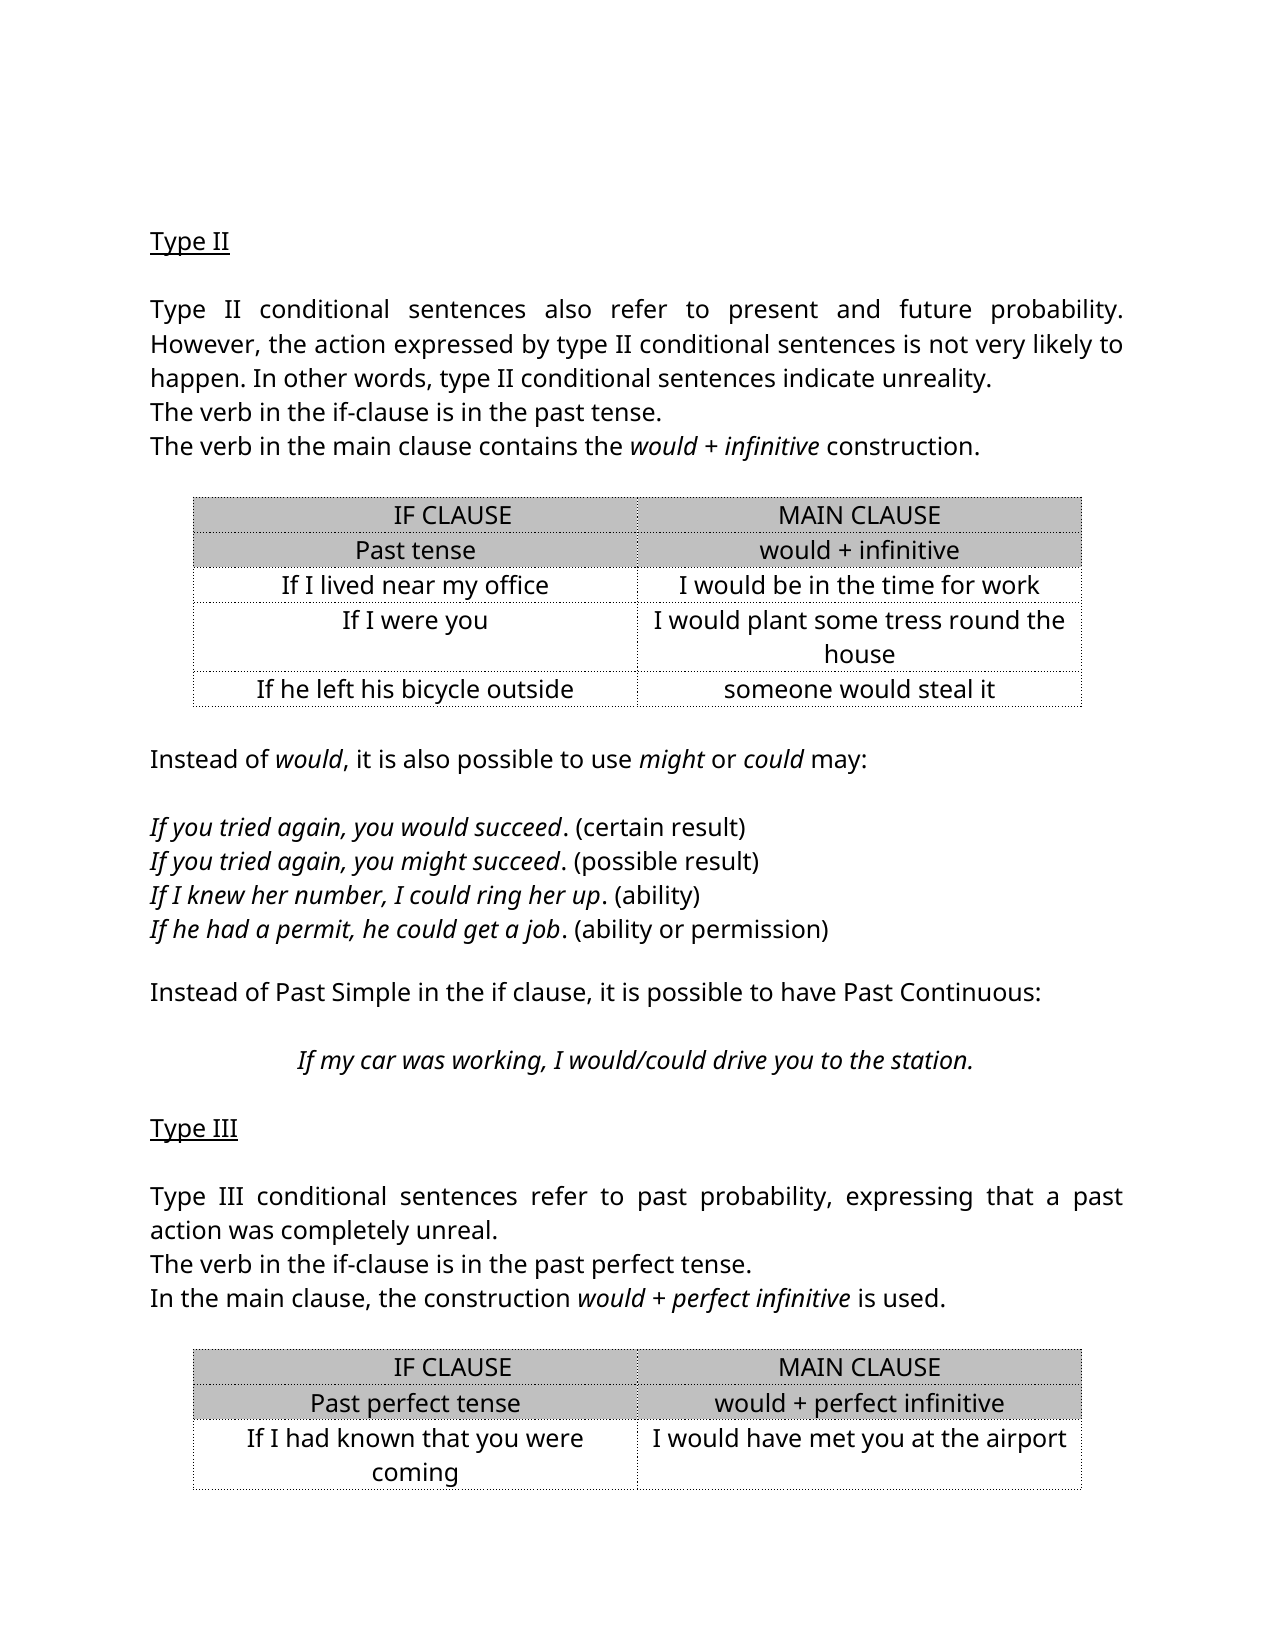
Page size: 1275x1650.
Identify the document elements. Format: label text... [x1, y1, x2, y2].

text Type III conditional sentences refer to past probability, expressing that a past action was completely unreal. [150, 1179, 1125, 1247]
text In the main clause, the construction would + perfect infinitive is used. [150, 1281, 1125, 1315]
table_cell If I lived near my office [193, 567, 637, 602]
table_cell I would be in the time for work [638, 567, 1082, 602]
table_cell would + infinitive [638, 532, 1082, 567]
table_cell If I had known that you were coming [193, 1419, 637, 1488]
text If my car was working, I would/could drive you to the station. [150, 1042, 1125, 1077]
text If you tried again, you would succeed. (certain result) [150, 809, 1125, 843]
text Instead of would, it is also possible to use might or could may: [150, 741, 1125, 775]
table_cell would + perfect infinitive [638, 1384, 1082, 1419]
table_header IF CLAUSE [193, 497, 637, 532]
subtitle Type II [150, 224, 1125, 258]
table_header MAIN CLAUSE [638, 497, 1082, 532]
table_cell someone would steal it [638, 671, 1082, 706]
table_cell I would have met you at the airport [638, 1419, 1082, 1488]
text The verb in the main clause contains the would + infinitive construction. [150, 428, 1125, 462]
table_header MAIN CLAUSE [638, 1349, 1082, 1384]
text If he had a permit, he could get a job. (ability or permission) [150, 912, 1125, 946]
table_header IF CLAUSE [193, 1349, 637, 1384]
table_cell If he left his bicycle outside [193, 671, 637, 706]
text If I knew her number, I could ring her up. (ability) [150, 877, 1125, 912]
text The verb in the if-clause is in the past perfect tense. [150, 1247, 1125, 1281]
text Instead of Past Simple in the if clause, it is possible to have Past Continuous: [150, 974, 1125, 1008]
table_cell Past tense [193, 532, 637, 567]
subtitle Type III [150, 1111, 1125, 1145]
table_cell If I were you [193, 602, 637, 671]
table_cell Past perfect tense [193, 1384, 637, 1419]
text The verb in the if-clause is in the past tense. [150, 394, 1125, 428]
text Type II conditional sentences also refer to present and future probability. However, the action expressed by type II conditional sentences is not very likely to happen. In other words, type II conditional sentences indicate unreality. [150, 292, 1125, 394]
table_cell I would plant some tress round the house [638, 602, 1082, 671]
text If you tried again, you might succeed. (possible result) [150, 843, 1125, 877]
